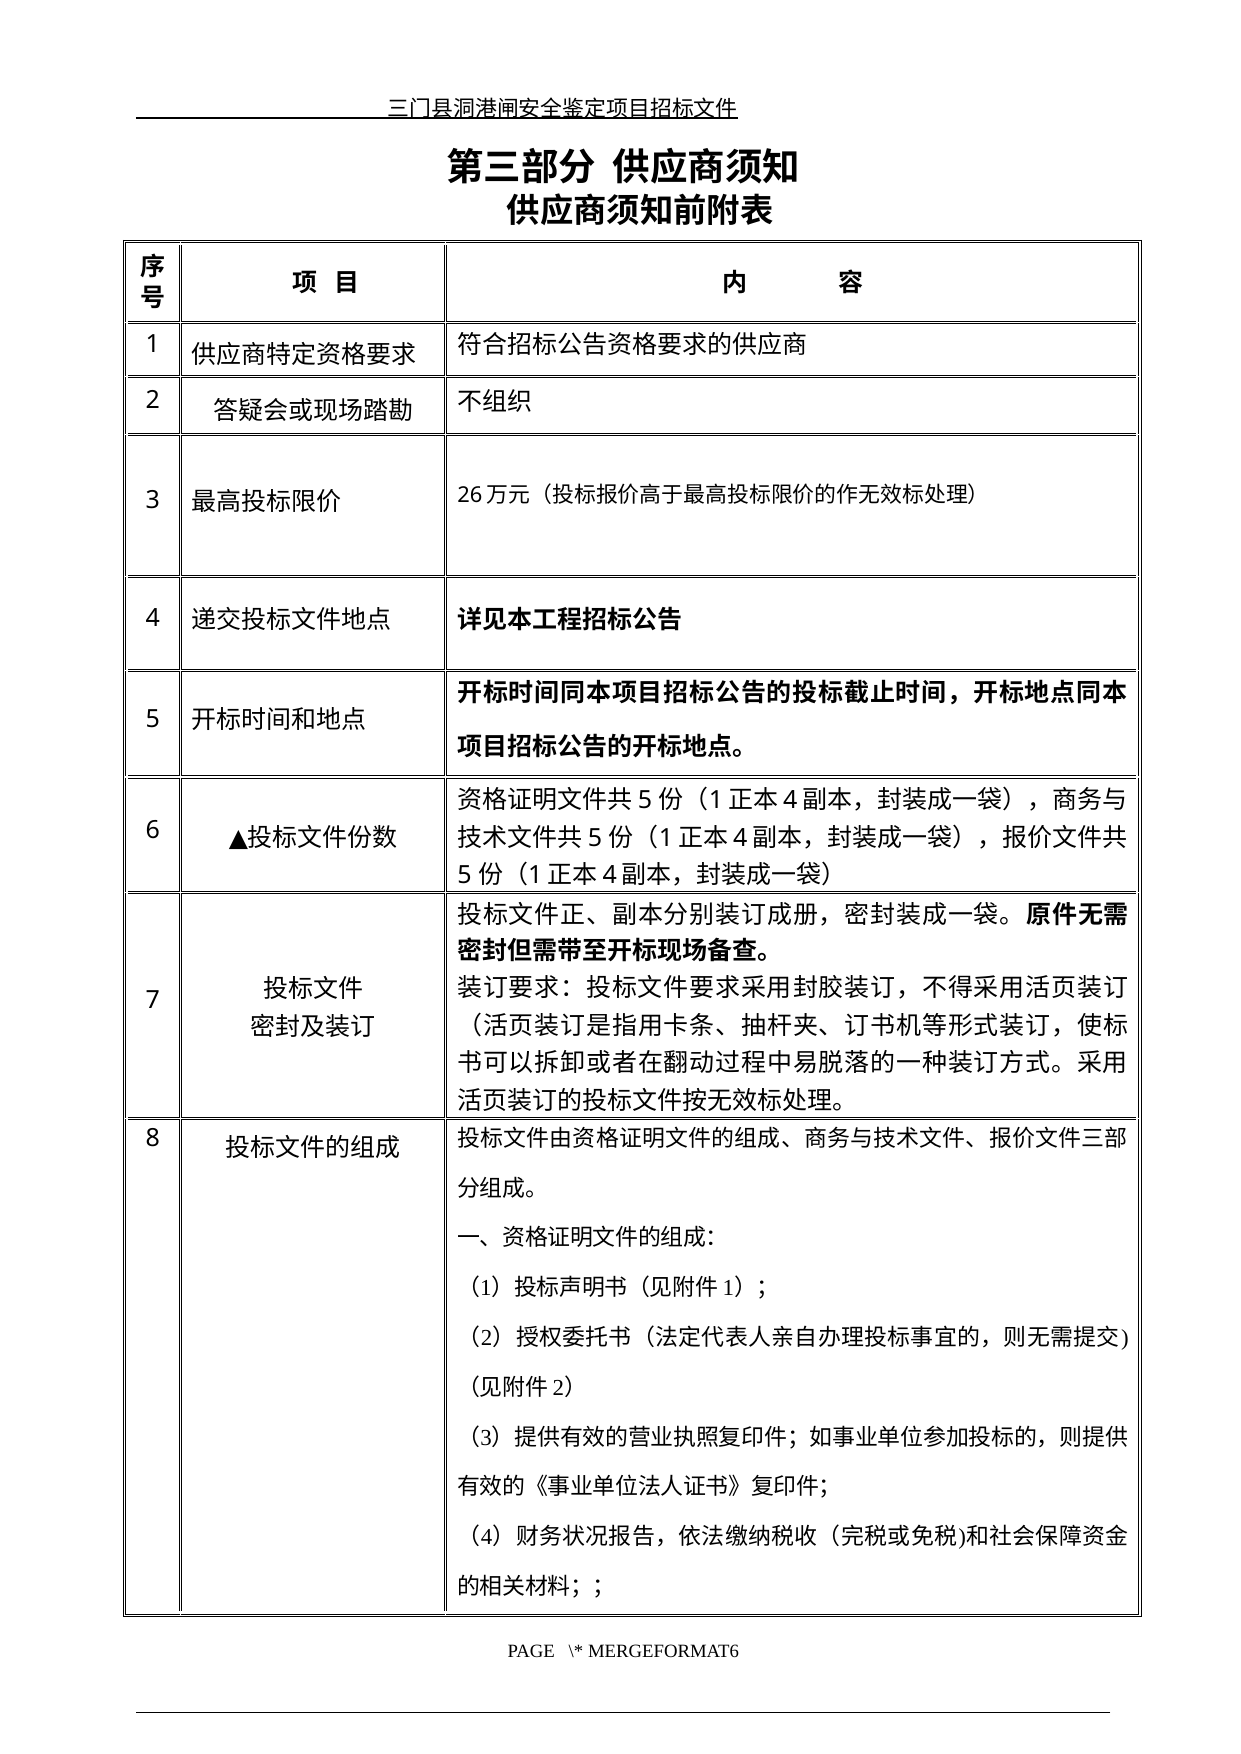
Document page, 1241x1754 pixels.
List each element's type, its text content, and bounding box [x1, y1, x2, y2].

table_header 内 容 [446, 243, 1138, 321]
table_header 项 目 [180, 241, 446, 321]
table_cell 投标文件正、副本分别装订成册，密封装成一袋。原件无需密封但需带至开标现场备查。 装订要求：投标文件要求采用封胶装订，不得采用活页装订（活页装订是指用卡条、抽杆夹、订书机等形式装订，使标书可以拆卸或者在翻动过程中易脱落的一种装订方式。采用活页装订的投标文件按无效标处理。 [446, 891, 1140, 1117]
table_cell 投标文件 密封及装订 [182, 894, 444, 1117]
table_cell 详见本工程招标公告 [447, 575, 1138, 669]
table_cell 答疑会或现场踏勘 [182, 378, 444, 433]
table_cell 符合招标公告资格要求的供应商 [447, 321, 1138, 375]
table_cell 7 [125, 891, 180, 1117]
subtitle 供应商须知前附表 [136, 202, 1110, 227]
table_cell 供应商特定资格要求 [182, 324, 444, 375]
table_cell 2 [126, 375, 179, 433]
table_header 序号 [126, 243, 180, 321]
table_cell 5 [125, 669, 180, 775]
table_cell 26万元（投标报价高于最高投标限价的作无效标处理） [446, 433, 1140, 575]
subtitle 第三部分 供应商须知 [136, 144, 1110, 190]
table_cell 4 [126, 575, 179, 669]
table_cell 投标文件的组成 [180, 1117, 446, 1613]
table_cell 资格证明文件共 5 份（1正本4副本，封装成一袋），商务与技术文件共 5 份（1正本4副本，封装成一袋），报价文件共 5 份（1正本4副本，封装成一袋） [446, 775, 1140, 891]
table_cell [446, 1117, 1138, 1613]
table_cell 3 [125, 433, 180, 575]
table_cell 不组织 [447, 375, 1138, 433]
table_cell ▲投标文件份数 [182, 779, 444, 891]
table_cell 最高投标限价 [182, 436, 444, 575]
table_cell 递交投标文件地点 [182, 578, 444, 669]
table_cell 开标时间同本项目招标公告的投标截止时间，开标地点同本项目招标公告的开标地点。 [446, 669, 1140, 775]
table_cell 8 [126, 1117, 180, 1613]
table_cell 1 [126, 321, 179, 375]
table_cell 开标时间和地点 [182, 672, 444, 775]
table_cell 6 [125, 775, 180, 891]
